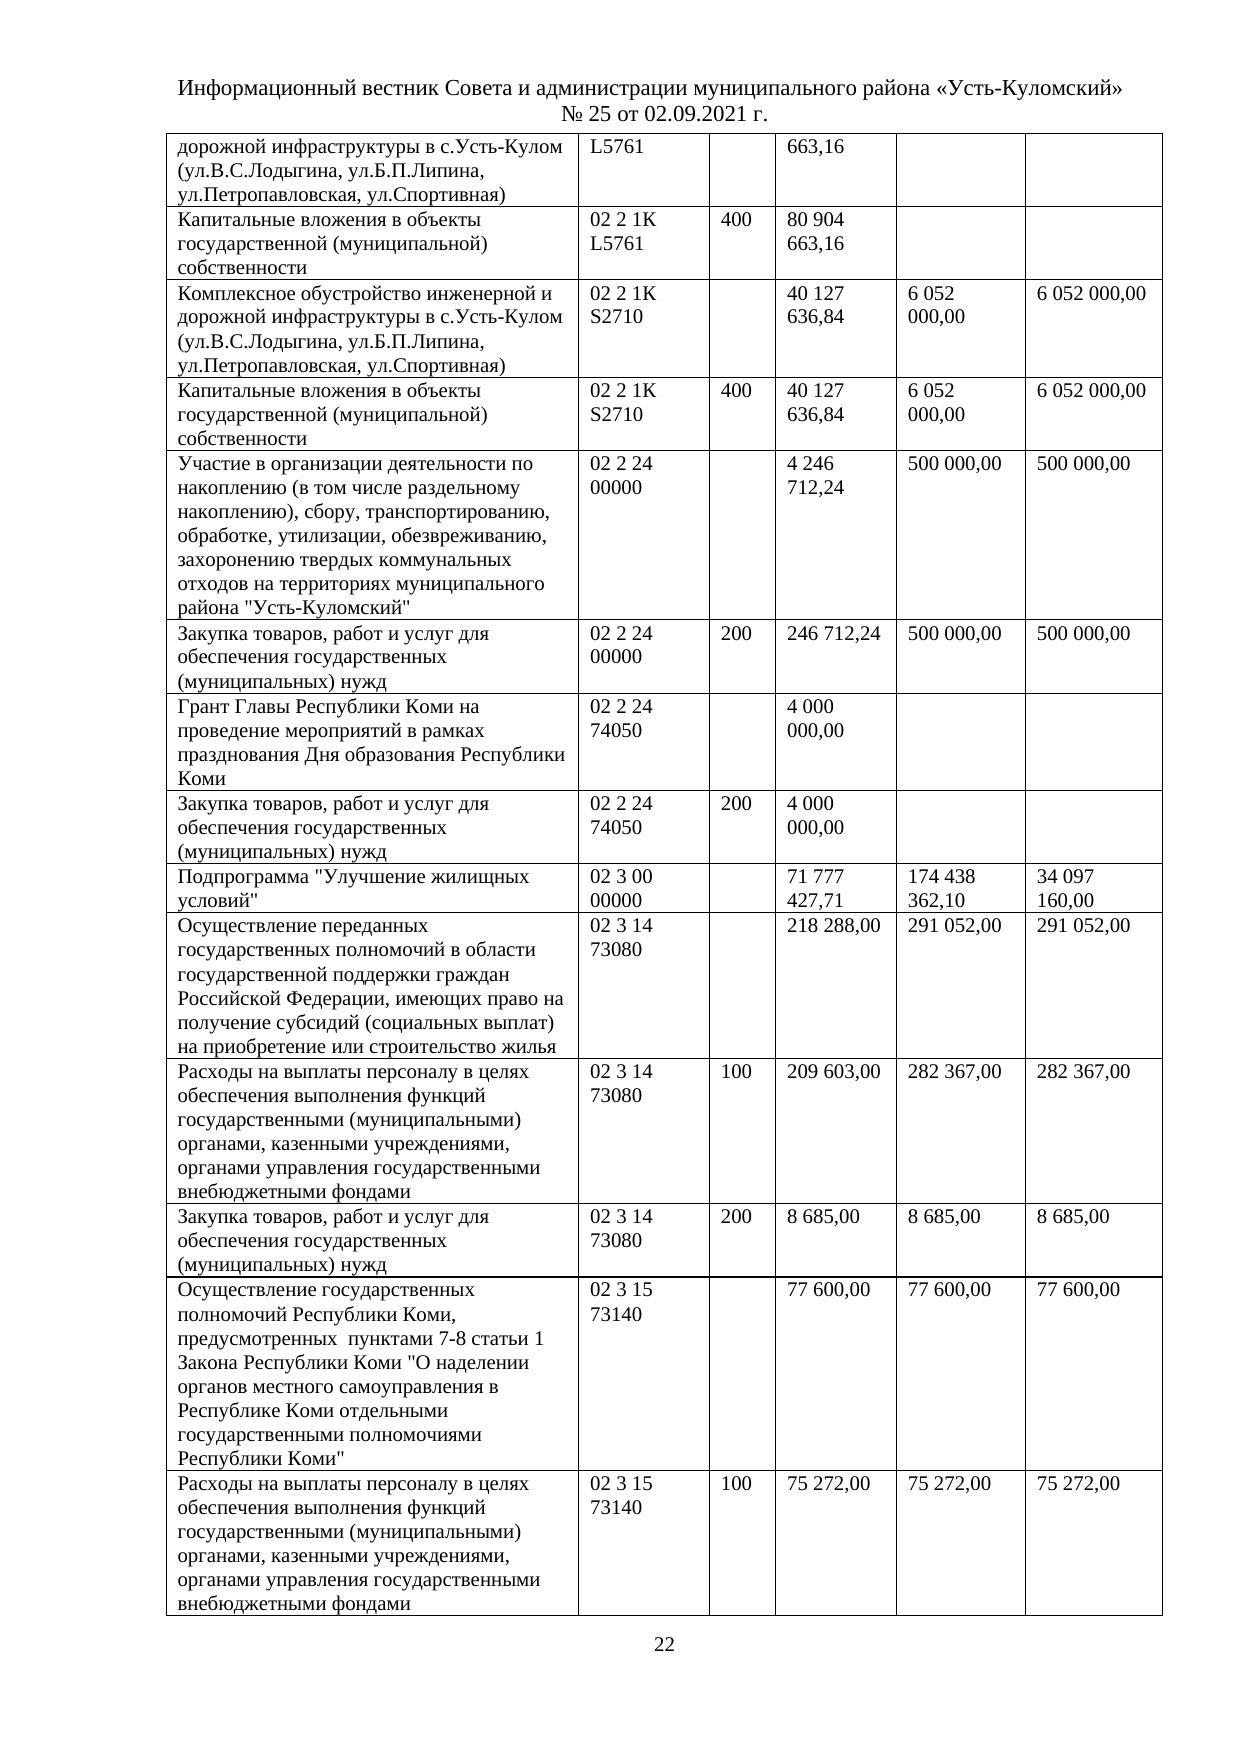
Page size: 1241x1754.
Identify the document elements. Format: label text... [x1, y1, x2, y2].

table_cell 02 2 24 00000 [579, 620, 709, 693]
table_cell 100 [710, 1059, 775, 1203]
table_cell Капитальные вложения в объекты государственной (муниципальной) собственности [167, 378, 578, 450]
table_cell Расходы на выплаты персоналу в целях обеспечения выполнения функций государственными (муниципальными) органами, казенными учреждениями, органами управления государственными внебюджетными фондами [167, 1059, 578, 1203]
table_cell 500 000,00 [897, 451, 1025, 619]
table_cell 8 685,00 [897, 1204, 1025, 1276]
table_cell 77 600,00 [776, 1278, 896, 1470]
table_cell 77 600,00 [897, 1278, 1025, 1470]
table_cell [710, 1278, 775, 1470]
table_cell Закупка товаров, работ и услуг для обеспечения государственных (муниципальных) нужд [167, 791, 578, 863]
table_cell 6 052 000,00 [897, 280, 1025, 377]
table_cell 02 2 1К S2710 [579, 378, 709, 450]
table_cell Закупка товаров, работ и услуг для обеспечения государственных (муниципальных) нужд [167, 1204, 578, 1276]
table_cell 02 2 1К S2710 [579, 280, 709, 377]
table_cell 40 127 636,84 [776, 280, 896, 377]
table_cell 400 [710, 378, 775, 450]
table_cell 34 097 160,00 [1026, 864, 1162, 912]
table_cell Грант Главы Республики Коми на проведение мероприятий в рамках празднования Дня образования Республики Коми [167, 694, 578, 790]
table_cell 02 2 24 00000 [579, 451, 709, 619]
table_cell 02 2 1К L5761 [579, 134, 709, 206]
table_cell 75 272,00 [1026, 1471, 1162, 1615]
table_cell 80 904 663,16 [776, 207, 896, 279]
table_cell 8 685,00 [776, 1204, 896, 1276]
table_cell Подпрограмма "Улучшение жилищных условий" [167, 864, 578, 912]
table_cell 77 600,00 [1026, 1278, 1162, 1470]
table_cell 8 685,00 [1026, 1204, 1162, 1276]
table_cell 174 438 362,10 [897, 864, 1025, 912]
table_cell [710, 864, 775, 912]
table_cell 02 3 14 73080 [579, 1204, 709, 1276]
table_cell 209 603,00 [776, 1059, 896, 1203]
table_cell 291 052,00 [897, 913, 1025, 1058]
table_cell [897, 207, 1025, 279]
table_cell 02 2 1К L5761 [579, 207, 709, 279]
table_cell [897, 791, 1025, 863]
table_cell 4 000 000,00 [776, 694, 896, 790]
table_cell 200 [710, 791, 775, 863]
table_cell 02 3 00 00000 [579, 864, 709, 912]
table_cell 6 052 000,00 [1026, 280, 1162, 377]
table_cell 71 777 427,71 [776, 864, 896, 912]
table_cell [710, 134, 775, 206]
table_cell 02 2 24 74050 [579, 694, 709, 790]
table_cell [1026, 134, 1162, 206]
table_cell Осуществление переданных государственных полномочий в области государственной поддержки граждан Российской Федерации, имеющих право на получение субсидий (социальных выплат) на приобретение или строительство жилья [167, 913, 578, 1058]
table_cell 02 3 14 73080 [579, 1059, 709, 1203]
table_cell Капитальные вложения в объекты государственной (муниципальной) собственности [167, 207, 578, 279]
table_cell 4 000 000,00 [776, 791, 896, 863]
table_cell [710, 451, 775, 619]
table_cell [710, 694, 775, 790]
table_cell 6 052 000,00 [897, 378, 1025, 450]
table_cell [710, 913, 775, 1058]
table_cell [1026, 207, 1162, 279]
table_cell 500 000,00 [1026, 451, 1162, 619]
table_cell 4 246 712,24 [776, 451, 896, 619]
table_cell [897, 694, 1025, 790]
table_cell 500 000,00 [897, 620, 1025, 693]
table_cell [1026, 791, 1162, 863]
table_cell 02 3 15 73140 [579, 1278, 709, 1470]
table_cell 282 367,00 [897, 1059, 1025, 1203]
table_cell 80 904 663,16 [776, 134, 896, 206]
table_cell [897, 134, 1025, 206]
table_cell Расходы на выплаты персоналу в целях обеспечения выполнения функций государственными (муниципальными) органами, казенными учреждениями, органами управления государственными внебюджетными фондами [167, 1471, 578, 1615]
table_cell [1026, 694, 1162, 790]
table_cell 75 272,00 [897, 1471, 1025, 1615]
table_cell 02 3 15 73140 [579, 1471, 709, 1615]
table_cell [710, 280, 775, 377]
table_cell Осуществление государственных полномочий Республики Коми, предусмотренных пунктами 7-8 статьи 1 Закона Республики Коми "О наделении органов местного самоуправления в Республике Коми отдельными государственными полномочиями Республики Коми" [167, 1278, 578, 1470]
table_cell 218 288,00 [776, 913, 896, 1058]
table_cell Комплексное обустройство инженерной и дорожной инфраструктуры в с.Усть-Кулом (ул.В.С.Лодыгина, ул.Б.П.Липина, ул.Петропавловская, ул.Спортивная) [167, 280, 578, 377]
table_cell 246 712,24 [776, 620, 896, 693]
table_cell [167, 134, 578, 206]
table_cell 6 052 000,00 [1026, 378, 1162, 450]
table_cell 400 [710, 207, 775, 279]
table_cell Участие в организации деятельности по накоплению (в том числе раздельному накоплению), сбору, транспортированию, обработке, утилизации, обезвреживанию, захоронению твердых коммунальных отходов на территориях муниципального района "Усть-Куломский" [167, 451, 578, 619]
table_cell 40 127 636,84 [776, 378, 896, 450]
table_cell 100 [710, 1471, 775, 1615]
table_cell 500 000,00 [1026, 620, 1162, 693]
table_cell 02 3 14 73080 [579, 913, 709, 1058]
table_cell 282 367,00 [1026, 1059, 1162, 1203]
table_cell Закупка товаров, работ и услуг для обеспечения государственных (муниципальных) нужд [167, 620, 578, 693]
table_cell 200 [710, 1204, 775, 1276]
table_cell 291 052,00 [1026, 913, 1162, 1058]
table_cell 75 272,00 [776, 1471, 896, 1615]
table_cell 02 2 24 74050 [579, 791, 709, 863]
table_cell 200 [710, 620, 775, 693]
